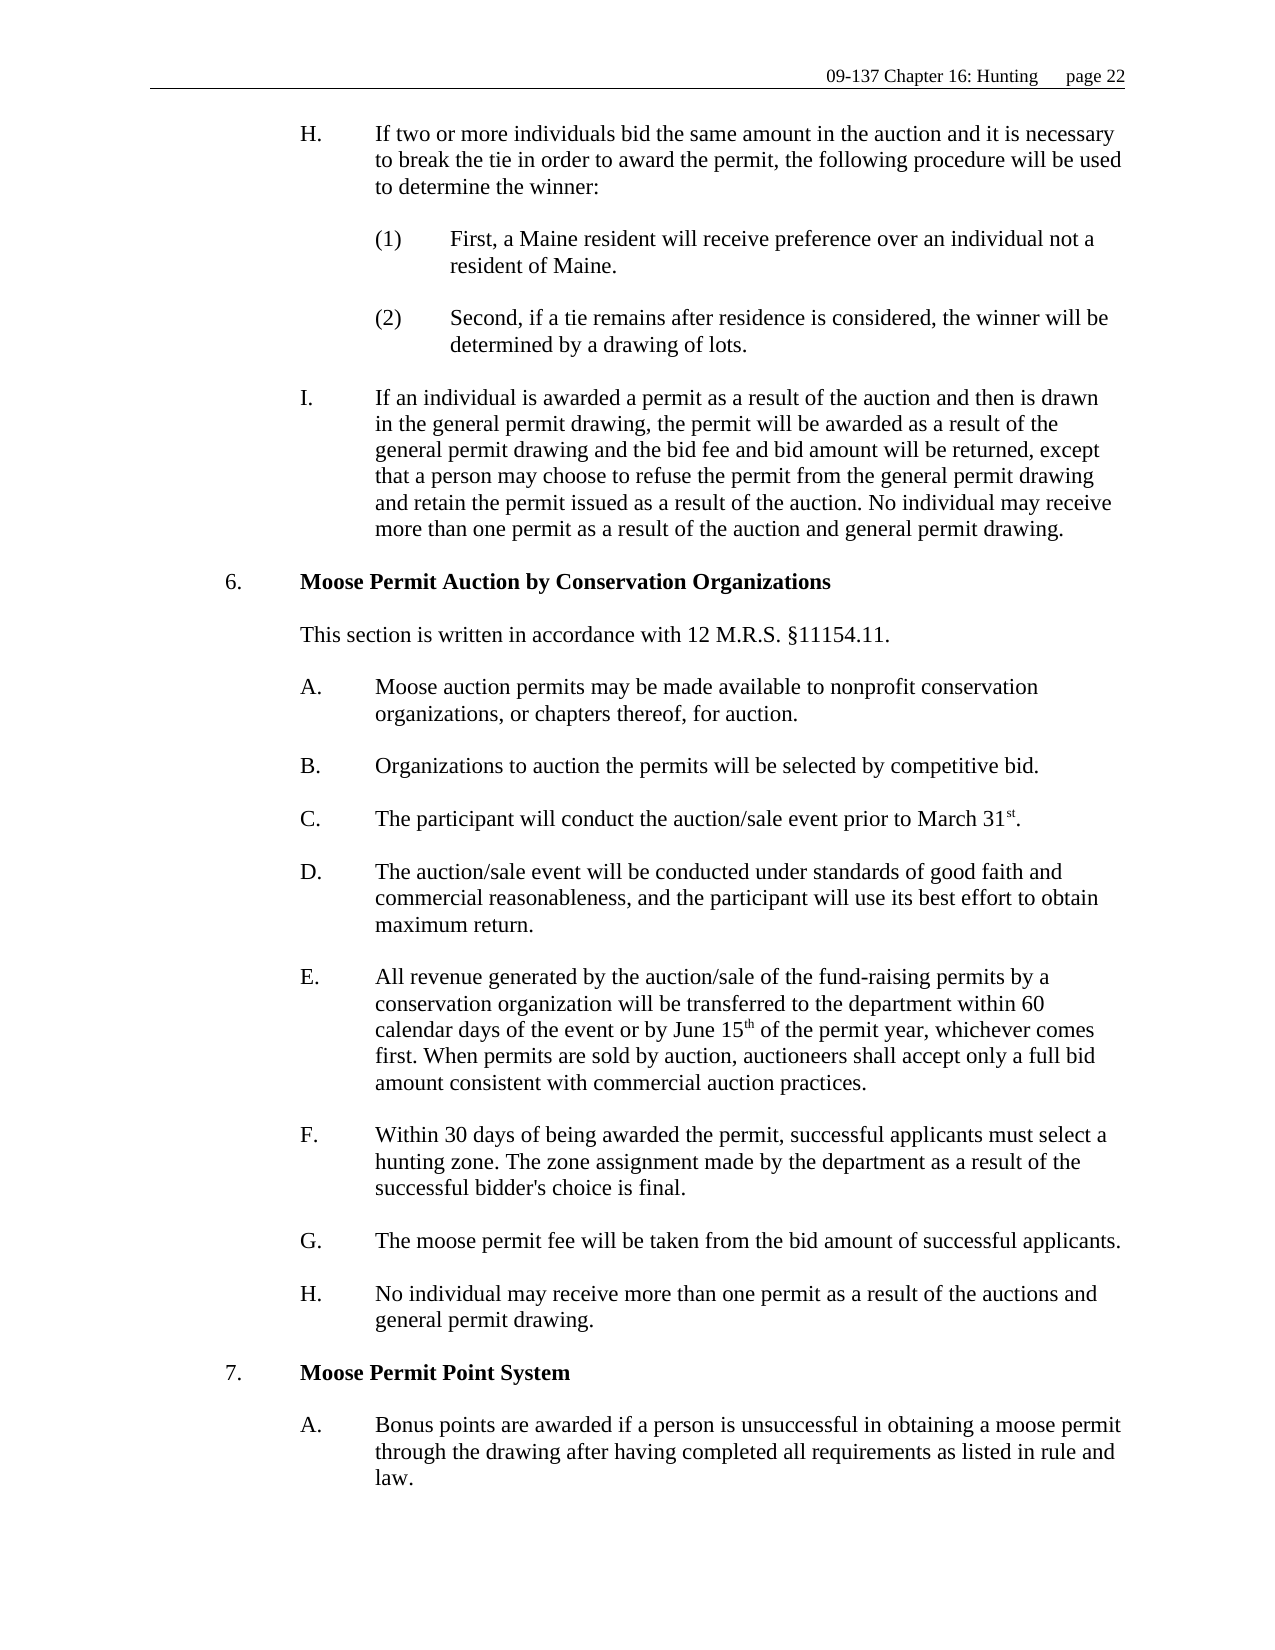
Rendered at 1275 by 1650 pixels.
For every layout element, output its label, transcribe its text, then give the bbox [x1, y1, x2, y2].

list Organizations to auction the permits will be selected by competitive bid. [300, 752, 1125, 779]
text F. Within 30 days of being awarded the permit, successful applicants must select a hunting zone. The zone assignment made by the department as a result of the successful bidder's choice is final. [300, 1121, 1125, 1201]
list First, a Maine resident will receive preference over an individual not a resident of Maine. [375, 225, 1125, 278]
text A. Bonus points are awarded if a person is unsuccessful in obtaining a moose permit through the drawing after having completed all requirements as listed in rule and law. [300, 1411, 1125, 1490]
list Moose Permit Point System [225, 1359, 1125, 1385]
text This section is written in accordance with 12 M.R.S. §11154.11. [300, 621, 1125, 647]
text E. All revenue generated by the auction/sale of the fund-raising permits by a conservation organization will be transferred to the department within 60 calendar days of the event or by June 15th of the permit year, whichever comes first. When permits are sold by auction, auctioneers shall accept only a full bid amount consistent with commercial auction practices. [300, 963, 1125, 1095]
text H. No individual may receive more than one permit as a result of the auctions and general permit drawing. [300, 1279, 1125, 1332]
list Moose Permit Auction by Conservation Organizations [225, 568, 1125, 594]
list Moose auction permits may be made available to nonprofit conservation organizations, or chapters thereof, for auction. [300, 673, 1125, 726]
text in the general permit drawing, the permit will be awarded as a result of the general permit drawing and the bid fee and bid amount will be returned, except that a person may choose to refuse the permit from the general permit drawing and retain the permit issued as a result of the auction. No individual may receive more than one permit as a result of the auction and general permit drawing. [375, 410, 1125, 542]
list If two or more individuals bid the same amount in the auction and it is necessary to break the tie in order to award the permit, the following procedure will be used to determine the winner: [300, 120, 1125, 199]
list The participant will conduct the auction/sale event prior to March 31st. [300, 805, 1125, 832]
list The auction/sale event will be conducted under standards of good faith and commercial reasonableness, and the participant will use its best effort to obtain maximum return. [300, 858, 1125, 937]
list If an individual is awarded a permit as a result of the auction and then is drawn [300, 383, 1125, 410]
text G. The moose permit fee will be taken from the bid amount of successful applicants. [300, 1227, 1134, 1253]
list Second, if a tie remains after residence is considered, the winner will be determined by a drawing of lots. [375, 304, 1125, 357]
